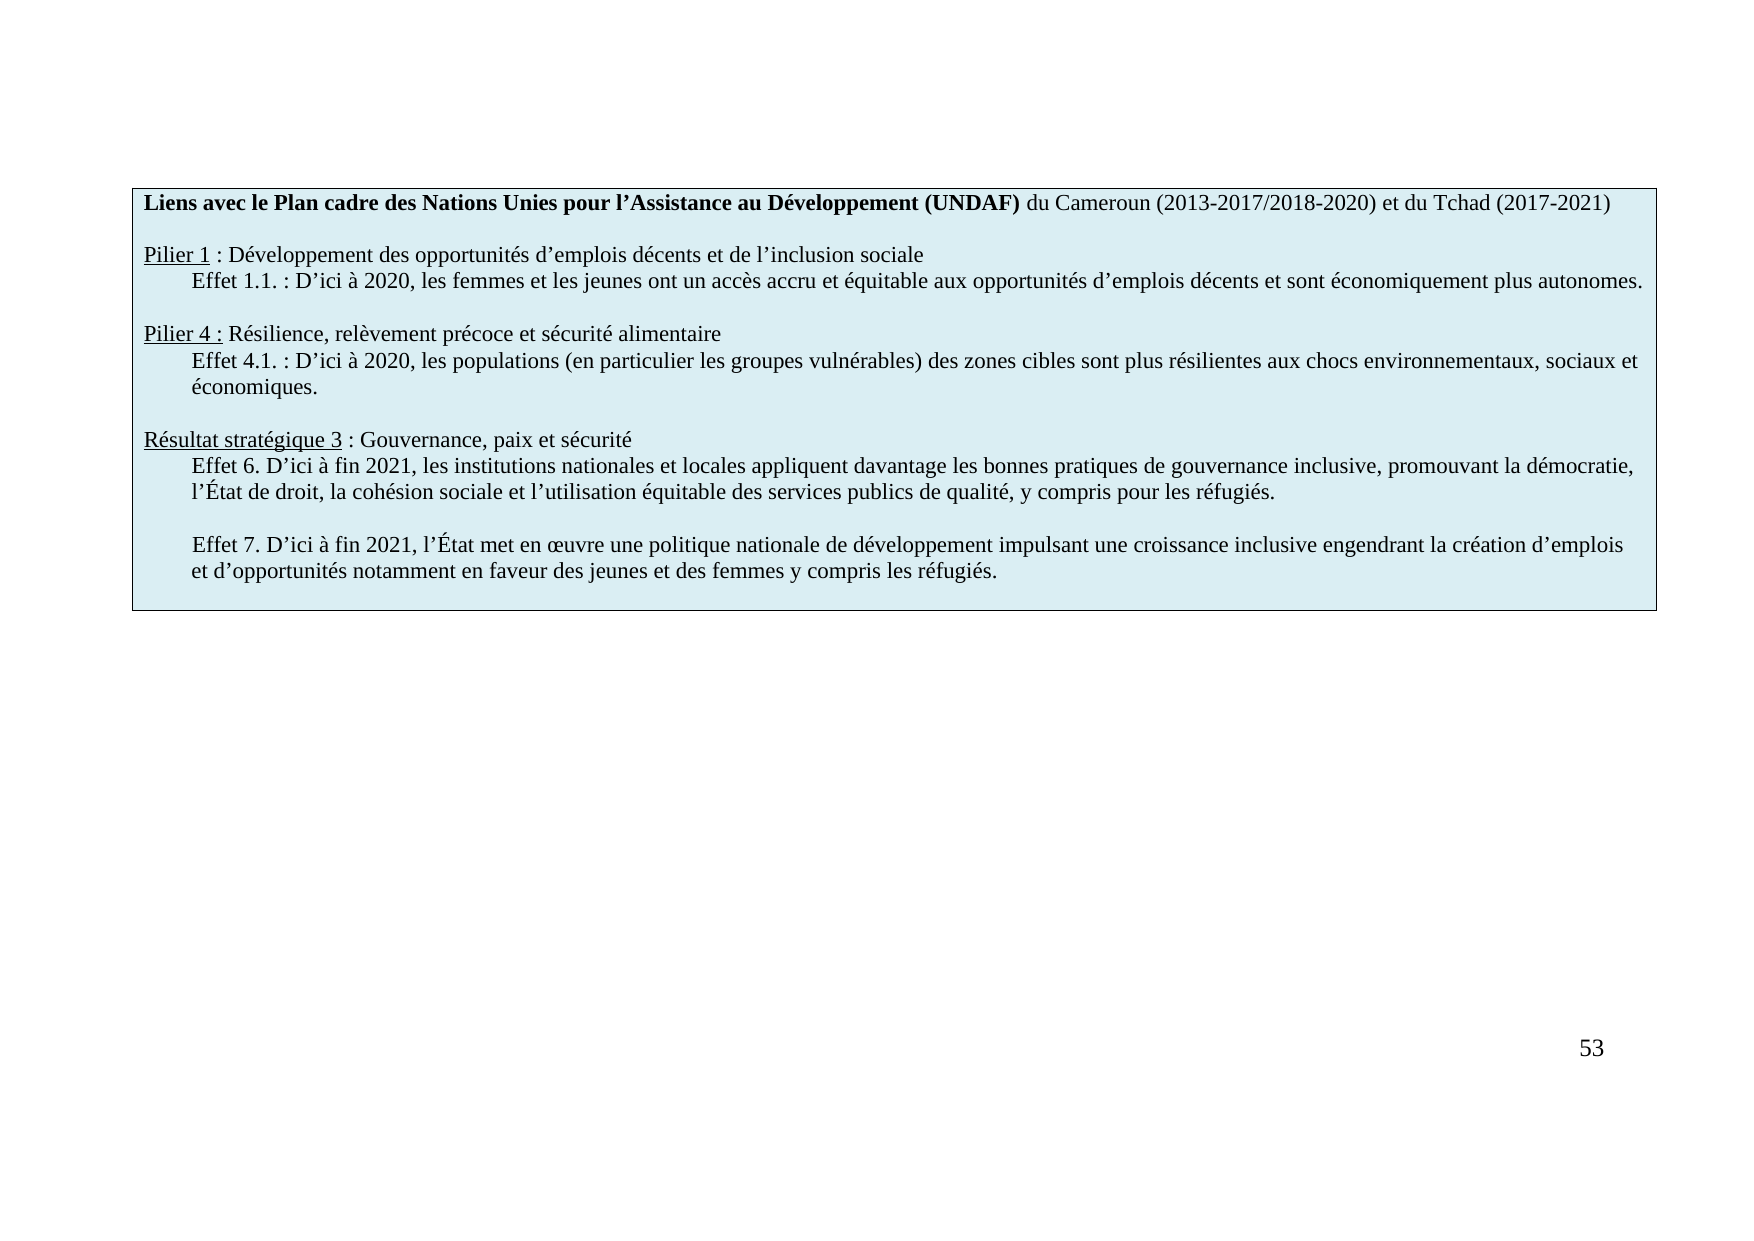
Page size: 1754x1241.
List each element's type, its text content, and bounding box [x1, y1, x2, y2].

table_cell Liens avec le Plan cadre des Nations Unies pour l’Assistance au Développement (UNDAF) du Cameroun (2013-2017/2018-2020) et du Tchad (2017-2021) Pilier 1 : Développement des opportunités d’emplois décents et de l’inclusion sociale Effet 1.1. : D’ici à 2020, les femmes et les jeunes ont un accès accru et équitable aux opportunités d’emplois décents et sont économiquement plus autonomes. Pilier 4 : Résilience, relèvement précoce et sécurité alimentaire Effet 4.1. : D’ici à 2020, les populations (en particulier les groupes vulnérables) des zones cibles sont plus résilientes aux chocs environnementaux, sociaux et économiques. Résultat stratégique 3 : Gouvernance, paix et sécurité Effet 6. D’ici à fin 2021, les institutions nationales et locales appliquent davantage les bonnes pratiques de gouvernance inclusive, promouvant la démocratie, l’État de droit, la cohésion sociale et l’utilisation équitable des services publics de qualité, y compris pour les réfugiés. Effet 7. D’ici à fin 2021, l’État met en œuvre une politique nationale de développement impulsant une croissance inclusive engendrant la création d’emplois et d’opportunités notamment en faveur des jeunes et des femmes y compris les réfugiés. [133, 189, 1656, 610]
